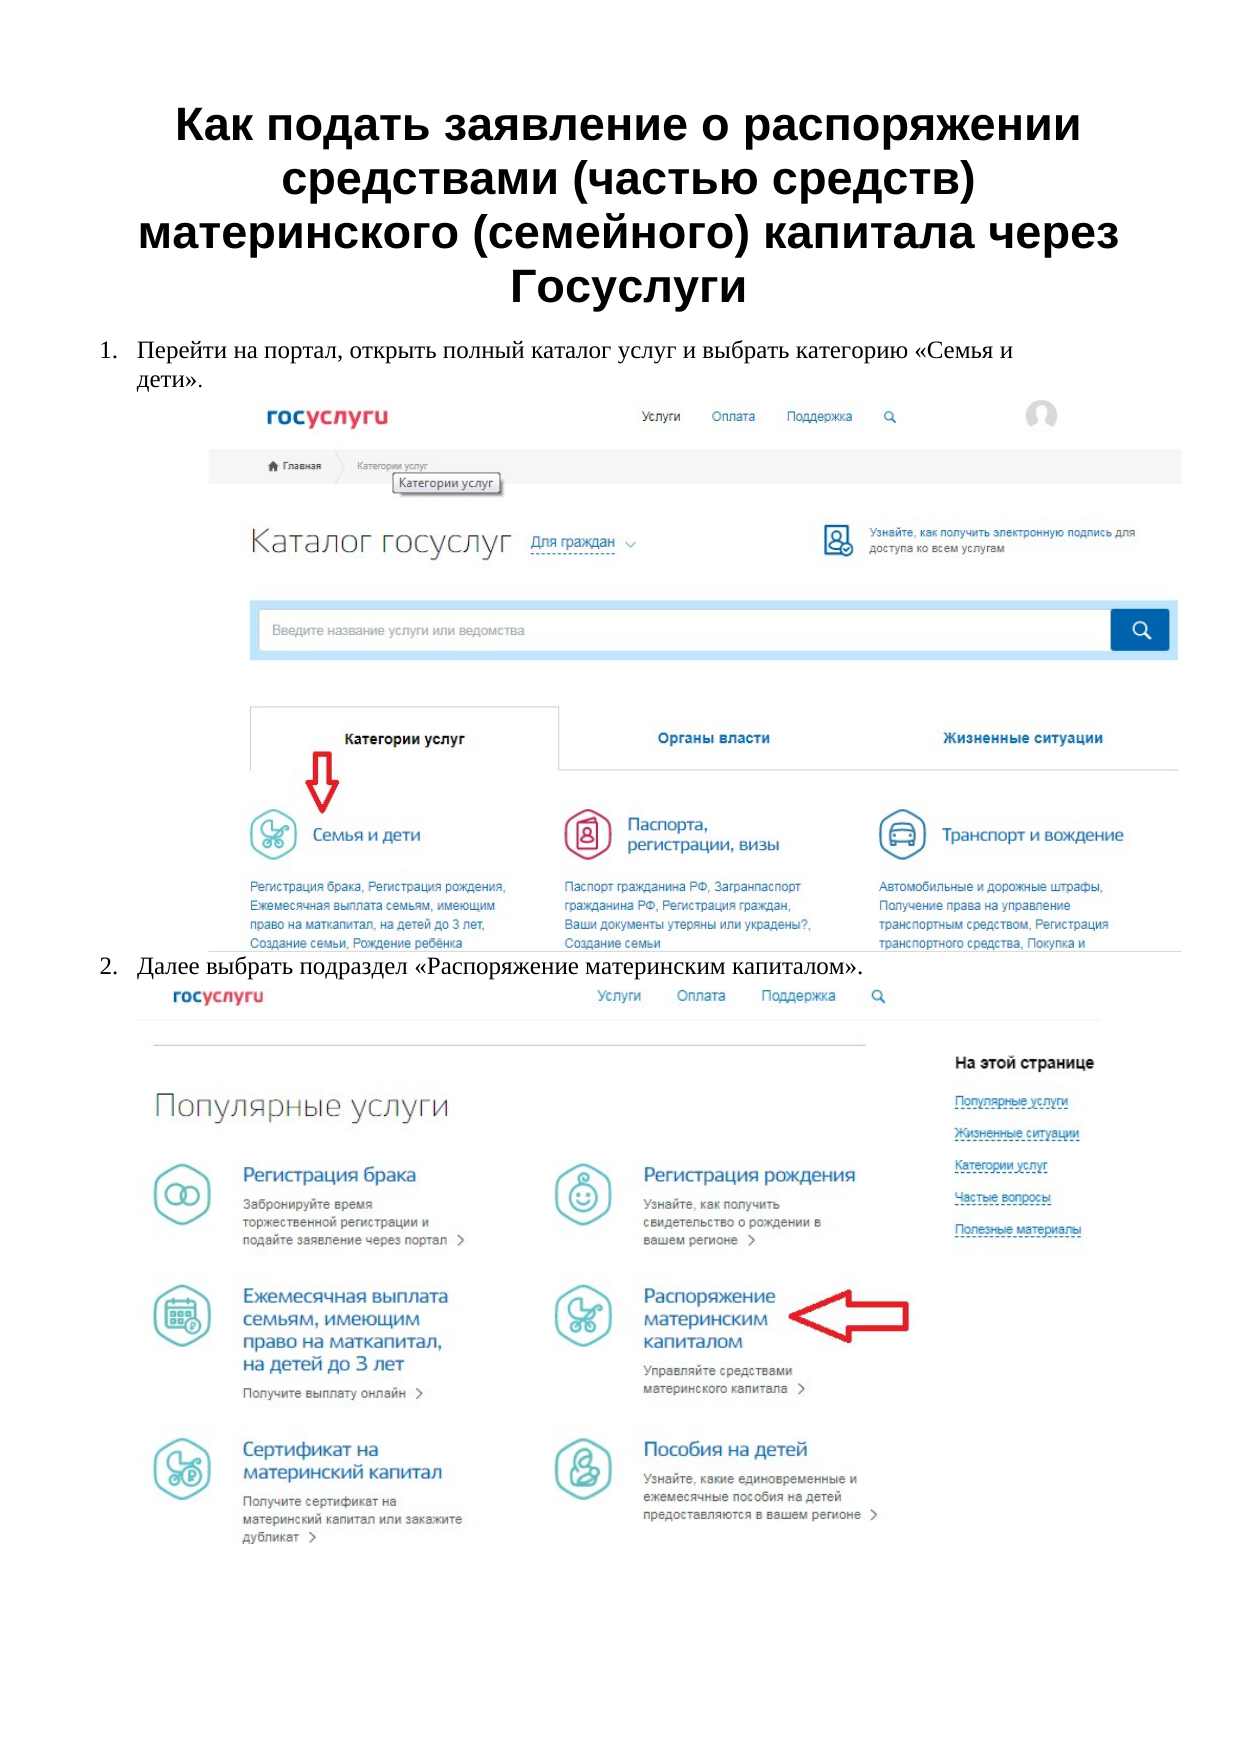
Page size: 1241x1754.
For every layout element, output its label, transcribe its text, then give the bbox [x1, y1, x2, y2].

picture [208, 400, 1182, 952]
title Как подать заявление о распоряжении средствами (частью средств) [106, 96, 1151, 204]
picture [136, 989, 1101, 1544]
title материнского (семейного) капитала через Госуслуги [106, 204, 1151, 312]
list Перейти на портал, открыть полный каталог услуг и выбрать категорию «Семья и дети». [99, 335, 1042, 392]
